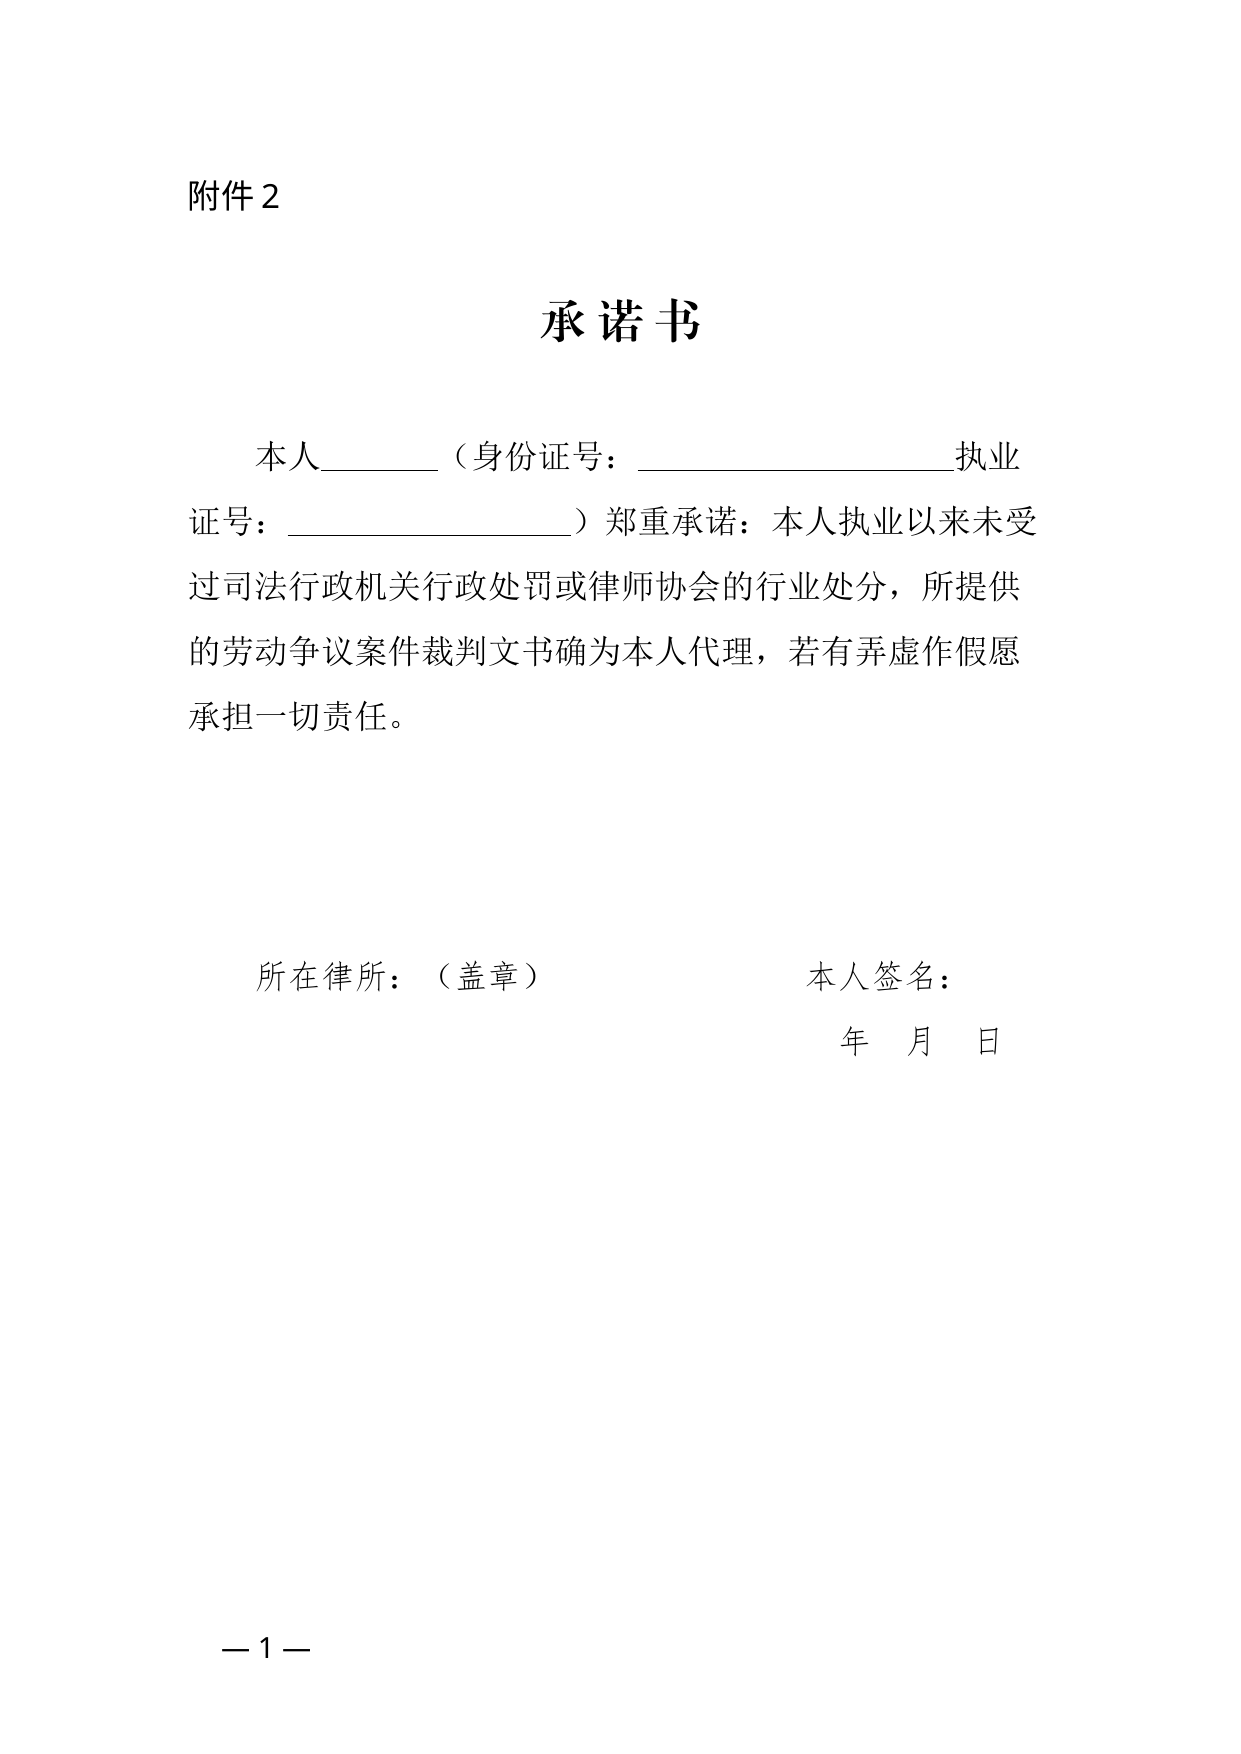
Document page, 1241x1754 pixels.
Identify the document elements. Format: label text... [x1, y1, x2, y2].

text 本人 （身份证号： 执业证号： ）郑重承诺：本人执业以来未受过司法行政机关行政处罚或律师协会的行业处分，所提供的劳动争议案件裁判文书确为本人代理，若有弄虚作假愿承担一切责任。 [187, 422, 1053, 747]
text 附件2 [187, 162, 1053, 227]
text 年 月 日 [241, 1007, 1036, 1072]
text 所在律所：（盖章） 本人签名： [187, 942, 1053, 1007]
text 承 诺 书 [187, 292, 1053, 357]
